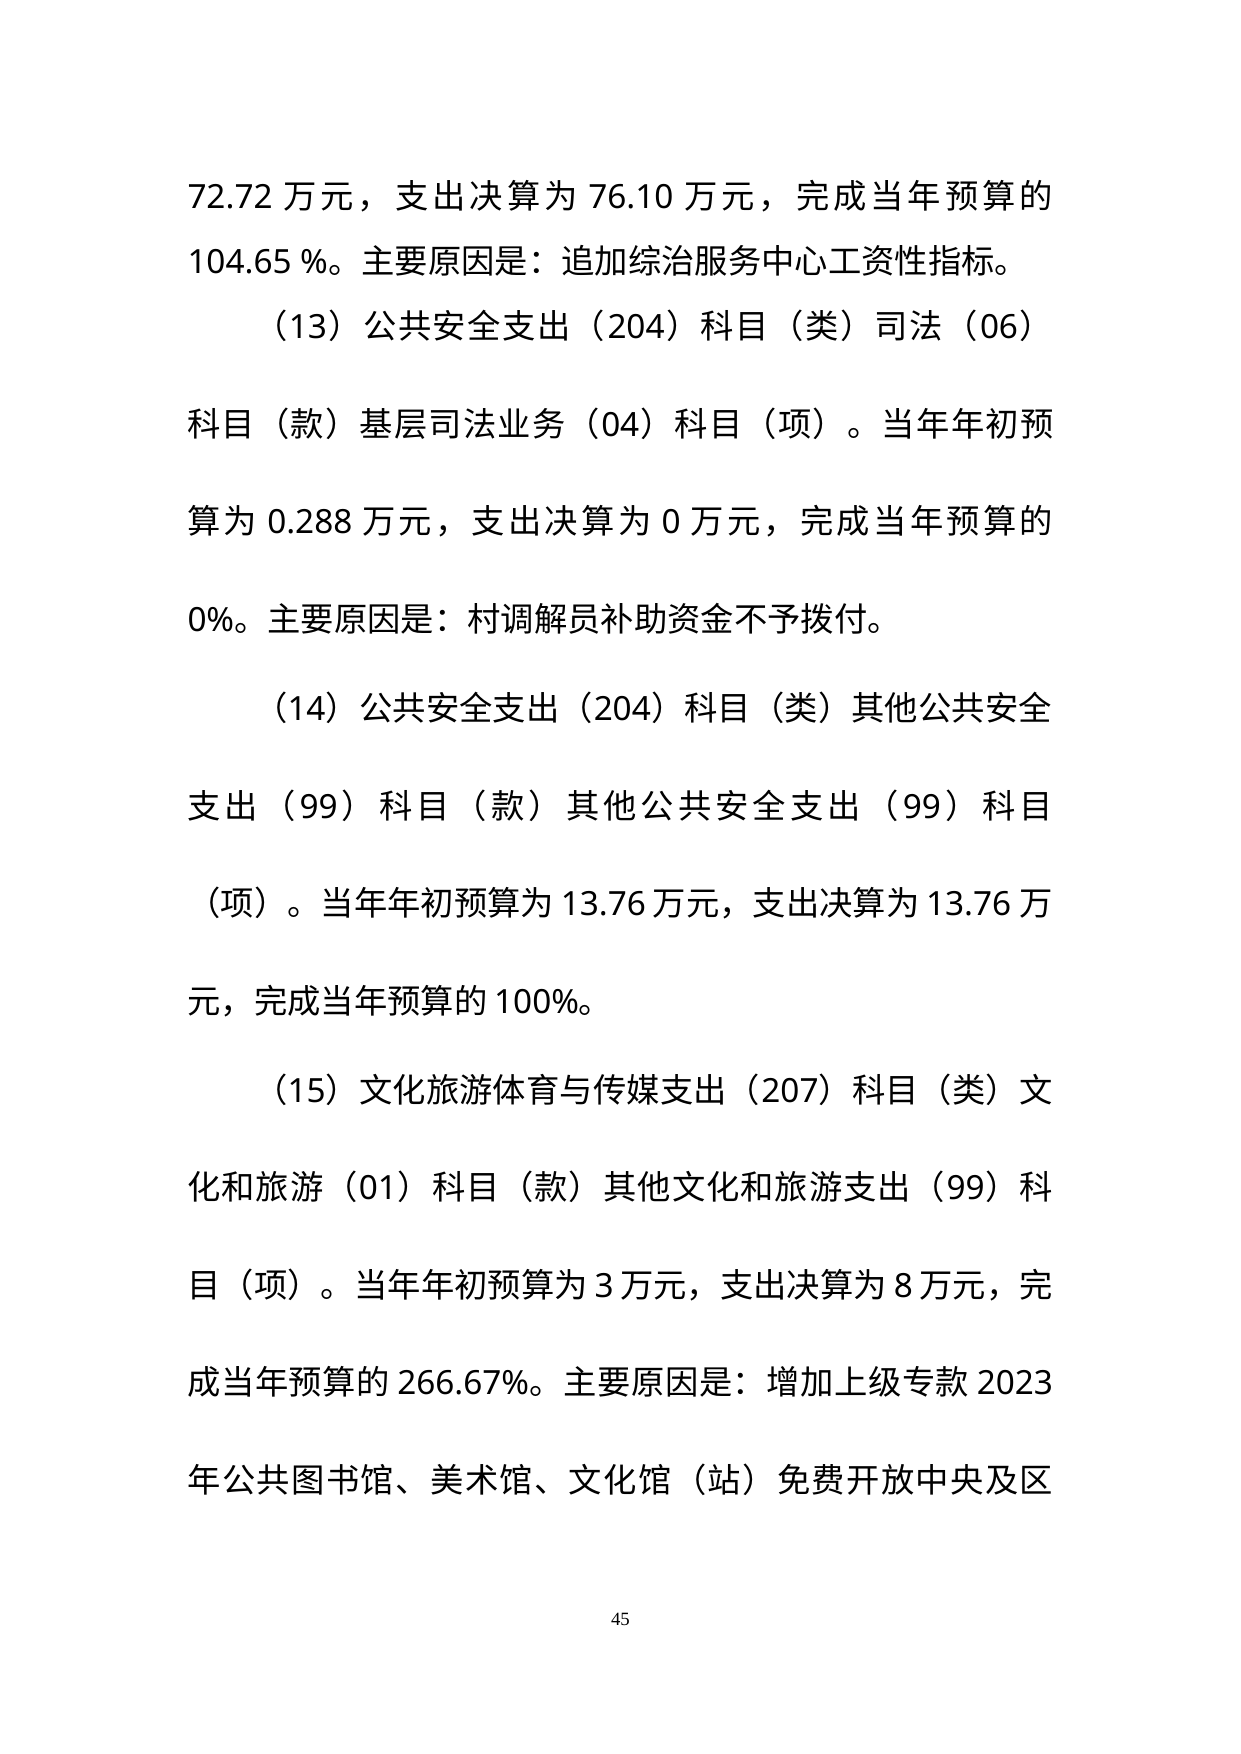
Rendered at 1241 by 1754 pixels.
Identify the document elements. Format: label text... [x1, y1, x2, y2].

text （13）公共安全支出（204）科目（类）司法（06）科目（款）基层司法业务（04）科目（项）。当年年初预算为0.288万元，支出决算为0万元，完成当年预算的0%。主要原因是：村调解员补助资金不予拨付。 [187, 292, 1053, 649]
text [187, 1055, 1053, 1510]
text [187, 162, 1053, 292]
text （14）公共安全支出（204）科目（类）其他公共安全支出（99）科目（款）其他公共安全支出（99）科目（项）。当年年初预算为13.76万元，支出决算为13.76 万元，完成当年预算的100%。 [187, 674, 1053, 1031]
